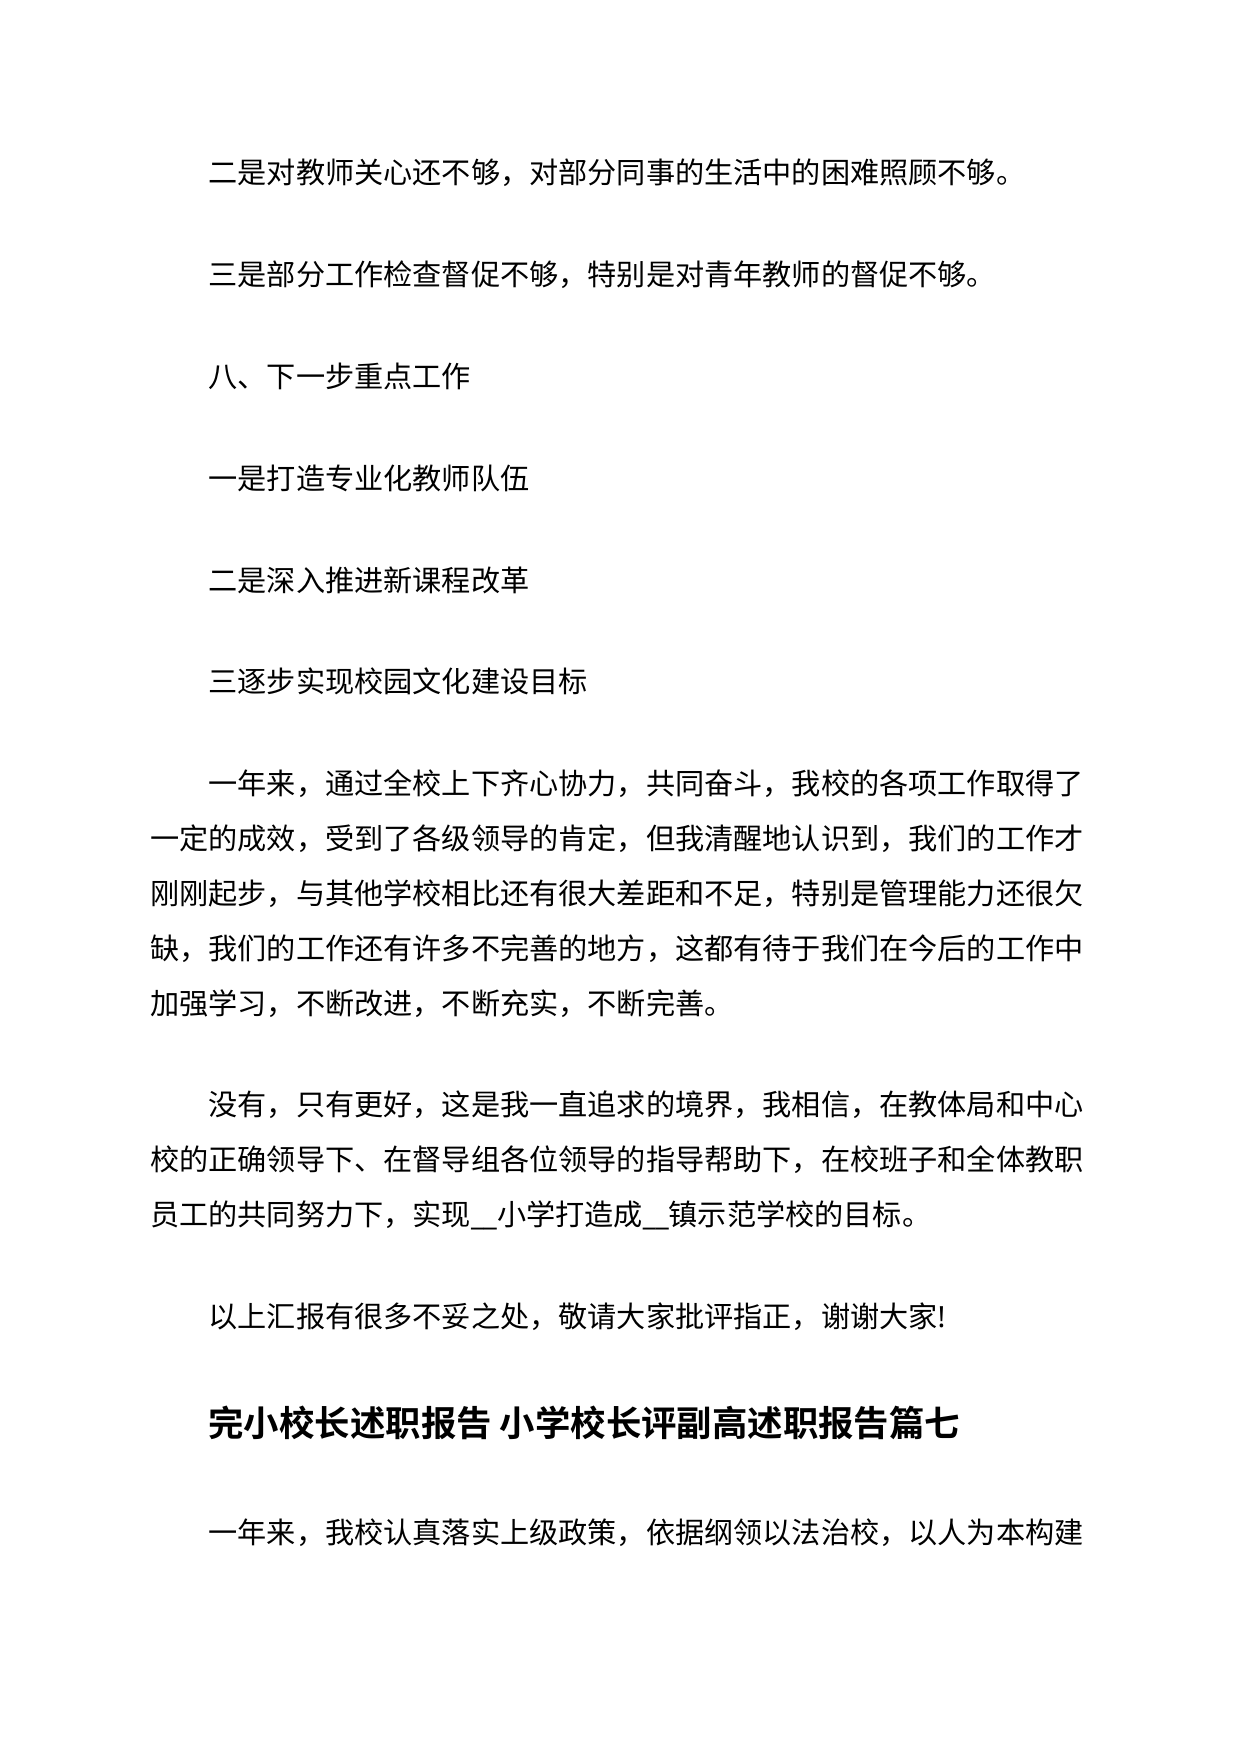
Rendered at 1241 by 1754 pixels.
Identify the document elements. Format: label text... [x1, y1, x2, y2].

text 二是深入推进新课程改革 [150, 557, 1090, 599]
text 一年来，通过全校上下齐心协力，共同奋斗，我校的各项工作取得了一定的成效，受到了各级领导的肯定，但我清醒地认识到，我们的工作才刚刚起步，与其他学校相比还有很大差距和不足，特别是管理能力还很欠缺，我们的工作还有许多不完善的地方，这都有待于我们在今后的工作中加强学习，不断改进，不断充实，不断完善。 [150, 761, 1090, 1022]
text 一是打造专业化教师队伍 [150, 455, 1090, 498]
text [150, 1509, 1090, 1551]
text 没有，只有更好，这是我一直追求的境界，我相信，在教体局和中心校的正确领导下、在督导组各位领导的指导帮助下，在校班子和全体教职员工的共同努力下，实现__小学打造成__镇示范学校的目标。 [150, 1082, 1090, 1234]
text 以上汇报有很多不妥之处，敬请大家批评指正，谢谢大家! [150, 1294, 1090, 1336]
text 二是对教师关心还不够，对部分同事的生活中的困难照顾不够。 [150, 150, 1090, 192]
text 三是部分工作检查督促不够，特别是对青年教师的督促不够。 [150, 252, 1090, 294]
text 三逐步实现校园文化建设目标 [150, 659, 1090, 701]
text 八、下一步重点工作 [150, 353, 1090, 396]
text 完小校长述职报告 小学校长评副高述职报告篇七 [150, 1396, 1090, 1447]
